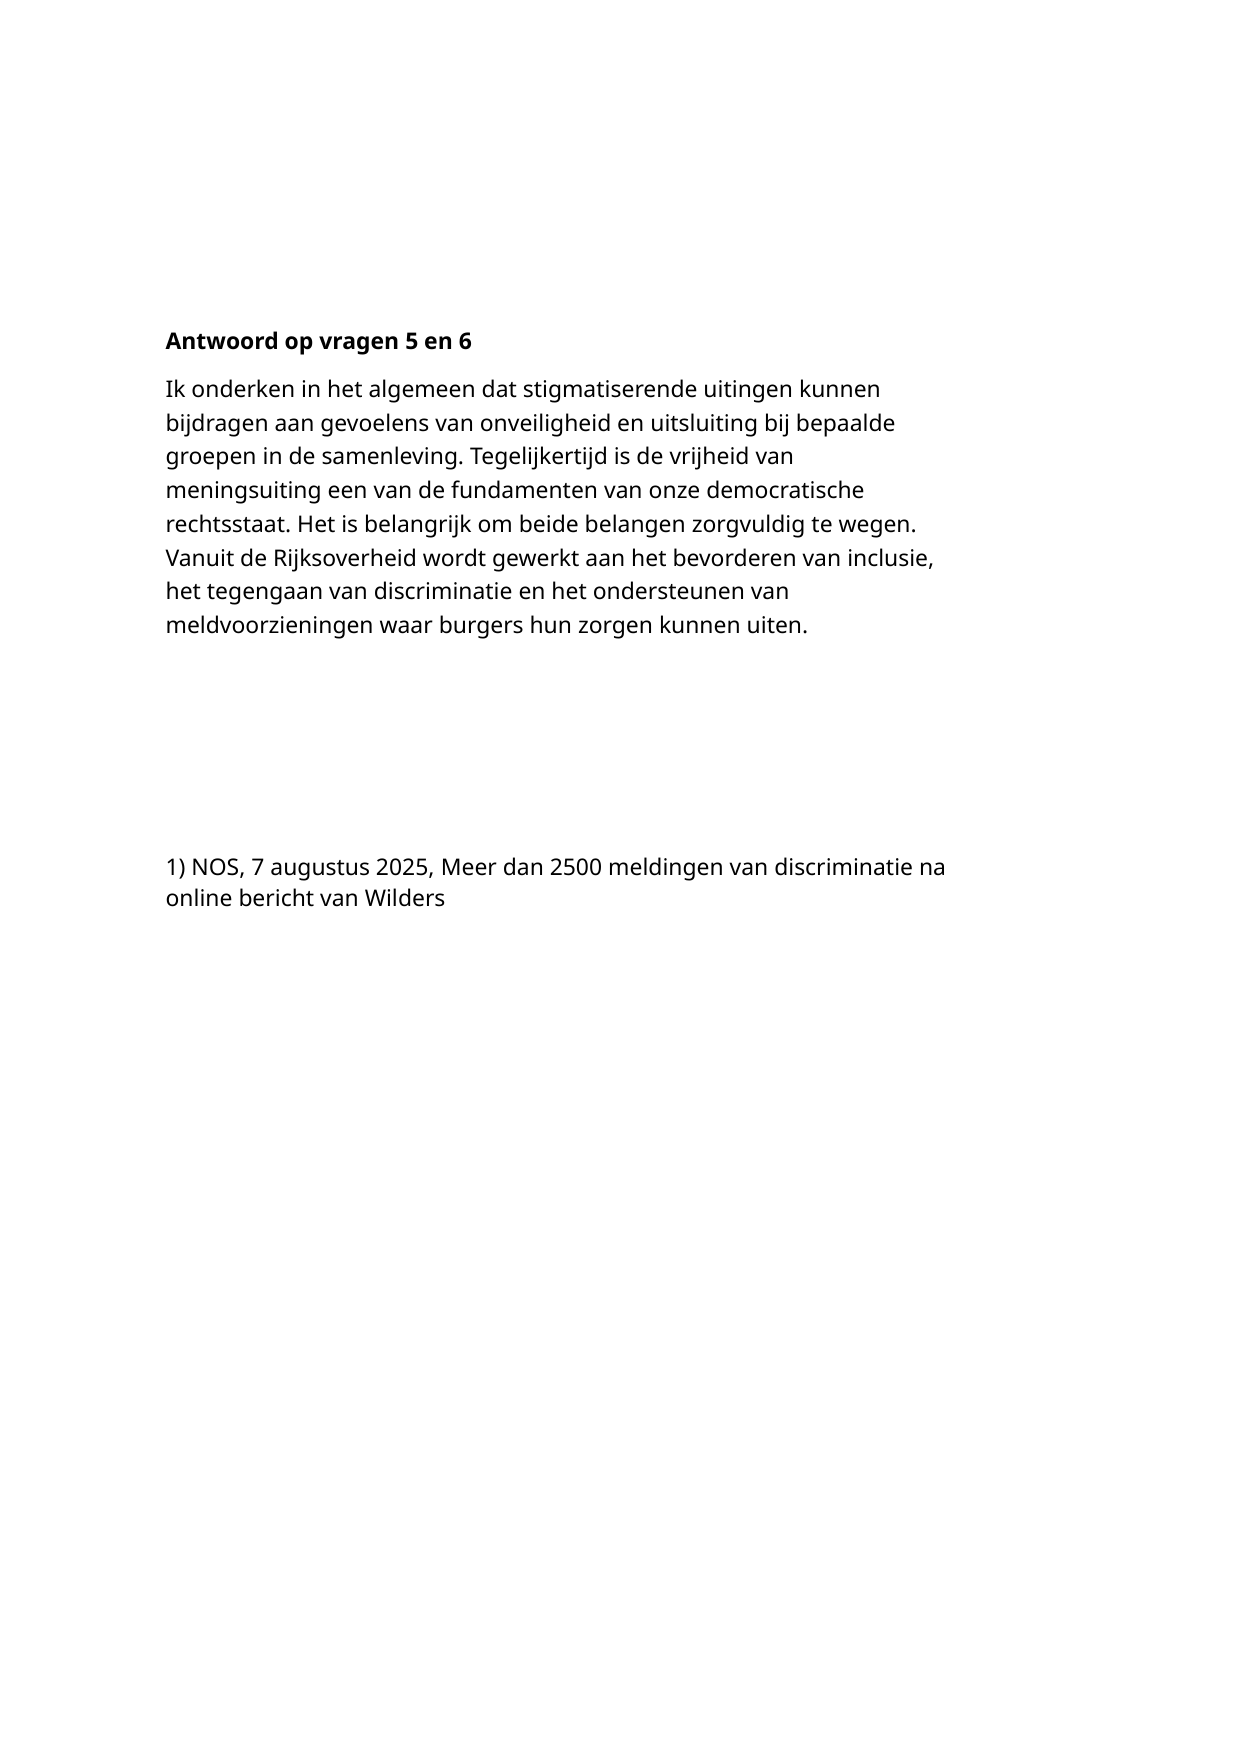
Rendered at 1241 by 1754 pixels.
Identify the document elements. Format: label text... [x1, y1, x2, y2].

text Antwoord op vragen 5 en 6 [165, 325, 951, 356]
text 1) NOS, 7 augustus 2025, Meer dan 2500 meldingen van discriminatie na online bericht van Wilders [165, 851, 951, 945]
text Ik onderken in het algemeen dat stigmatiserende uitingen kunnen bijdragen aan gevoelens van onveiligheid en uitsluiting bij bepaalde groepen in de samenleving. Tegelijkertijd is de vrijheid van meningsuiting een van de fundamenten van onze democratische rechtsstaat. Het is belangrijk om beide belangen zorgvuldig te wegen. Vanuit de Rijksoverheid wordt gewerkt aan het bevorderen van inclusie, het tegengaan van discriminatie en het ondersteunen van meldvoorzieningen waar burgers hun zorgen kunnen uiten. [165, 373, 951, 640]
